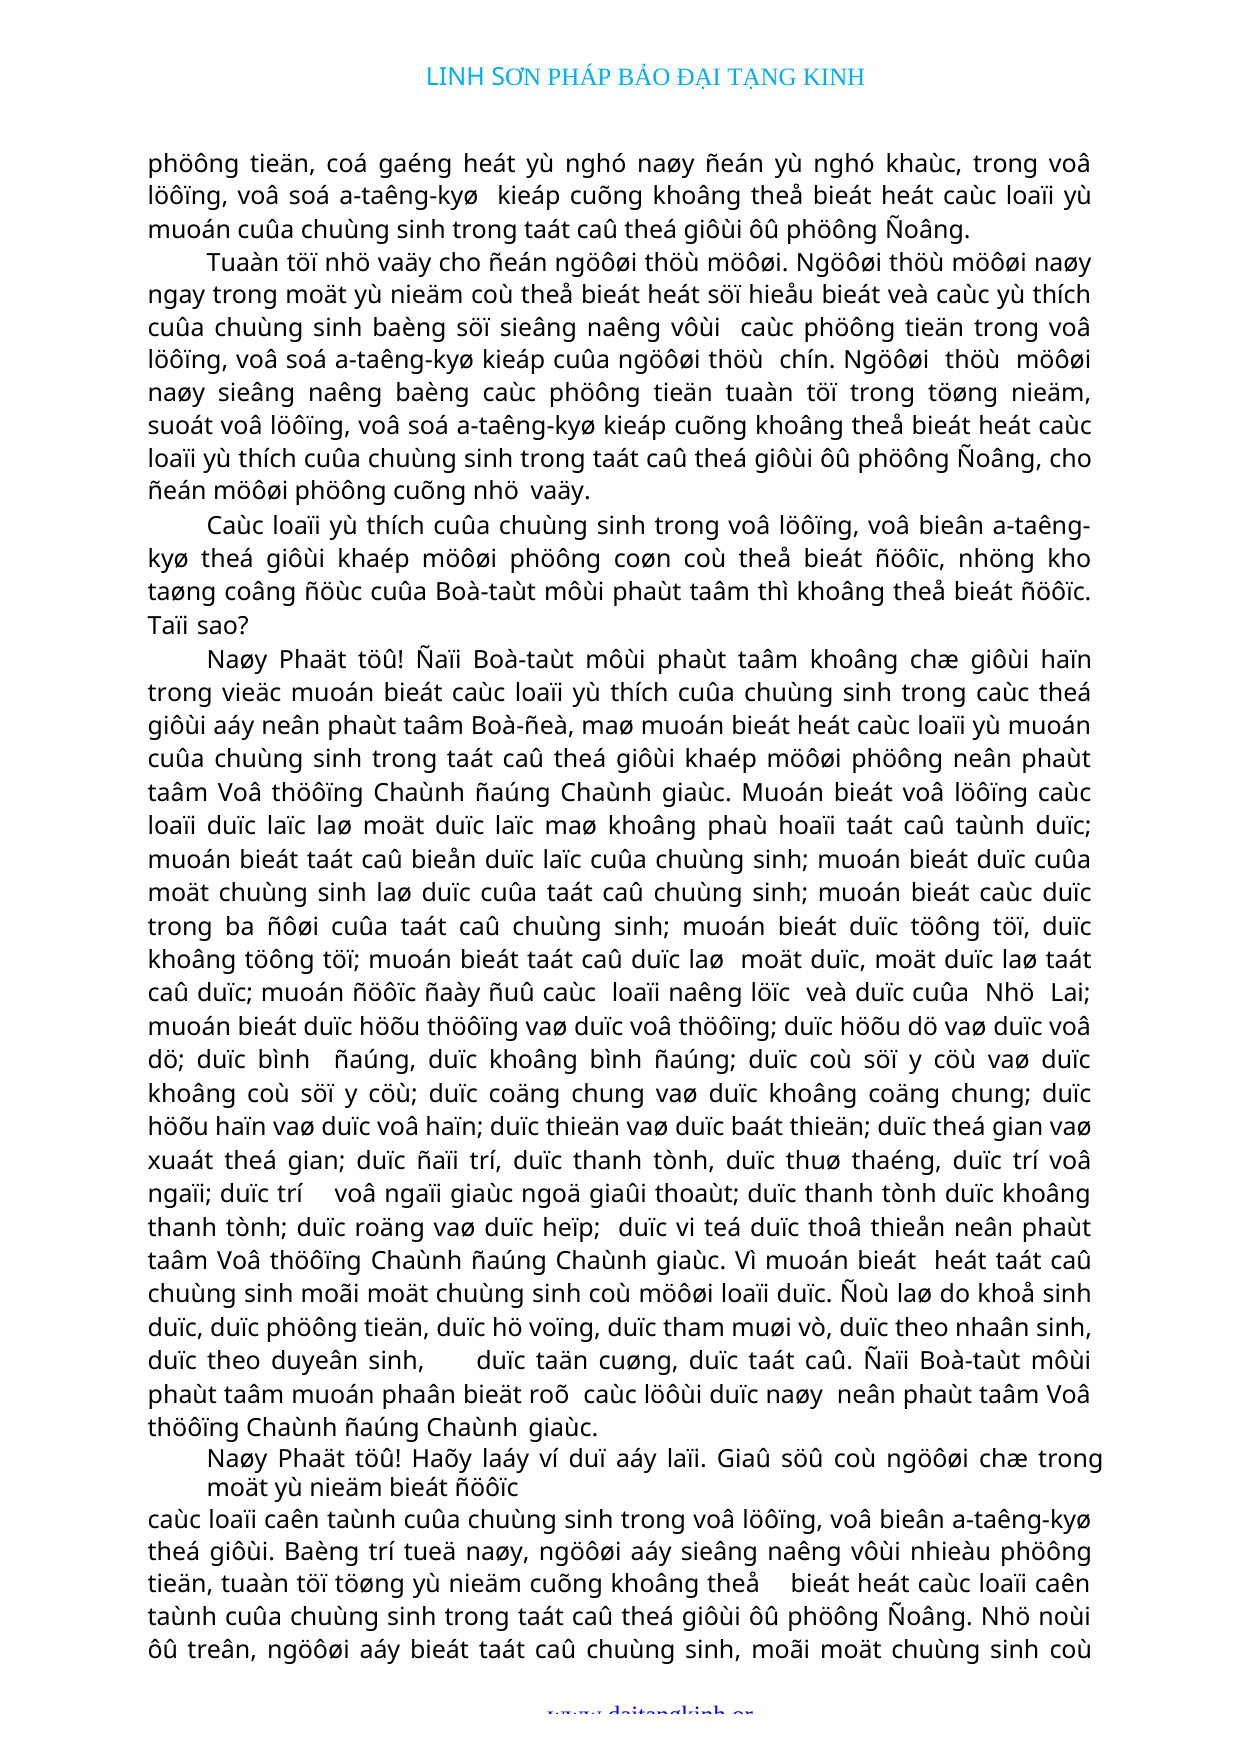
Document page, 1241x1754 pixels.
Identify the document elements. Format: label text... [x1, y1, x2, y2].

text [147, 1502, 1093, 1666]
text Tuaàn töï nhö vaäy cho ñeán ngöôøi thöù möôøi. Ngöôøi thöù möôøi naøy ngay trong moät yù nieäm coù theå bieát heát söï hieåu bieát veà caùc yù thích cuûa chuùng sinh baèng söï sieâng naêng vôùi caùc phöông tieän trong voâ löôïng, voâ soá a-taêng-kyø kieáp cuûa ngöôøi thöù chín. Ngöôøi thöù möôøi naøy sieâng naêng baèng caùc phöông tieän tuaàn töï trong töøng nieäm, suoát voâ löôïng, voâ soá a-taêng-kyø kieáp cuõng khoâng theå bieát heát caùc loaïi yù thích cuûa chuùng sinh trong taát caû theá giôùi ôû phöông Ñoâng, cho ñeán möôøi phöông cuõng nhö vaäy. [147, 246, 1093, 507]
text Naøy Phaät töû! Ñaïi Boà-taùt môùi phaùt taâm khoâng chæ giôùi haïn trong vieäc muoán bieát caùc loaïi yù thích cuûa chuùng sinh trong caùc theá giôùi aáy neân phaùt taâm Boà-ñeà, maø muoán bieát heát caùc loaïi yù muoán cuûa chuùng sinh trong taát caû theá giôùi khaép möôøi phöông neân phaùt taâm Voâ thöôïng Chaùnh ñaúng Chaùnh giaùc. Muoán bieát voâ löôïng caùc loaïi duïc laïc laø moät duïc laïc maø khoâng phaù hoaïi taát caû taùnh duïc; muoán bieát taát caû bieån duïc laïc cuûa chuùng sinh; muoán bieát duïc cuûa moät chuùng sinh laø duïc cuûa taát caû chuùng sinh; muoán bieát caùc duïc trong ba ñôøi cuûa taát caû chuùng sinh; muoán bieát duïc töông töï, duïc khoâng töông töï; muoán bieát taát caû duïc laø moät duïc, moät duïc laø taát caû duïc; muoán ñöôïc ñaày ñuû caùc loaïi naêng löïc veà duïc cuûa Nhö Lai; muoán bieát duïc höõu thöôïng vaø duïc voâ thöôïng; duïc höõu dö vaø duïc voâ dö; duïc bình ñaúng, duïc khoâng bình ñaúng; duïc coù söï y cöù vaø duïc khoâng coù söï y cöù; duïc coäng chung vaø duïc khoâng coäng chung; duïc höõu haïn vaø duïc voâ haïn; duïc thieän vaø duïc baát thieän; duïc theá gian vaø xuaát theá gian; duïc ñaïi trí, duïc thanh tònh, duïc thuø thaéng, duïc trí voâ ngaïi; duïc trí voâ ngaïi giaùc ngoä giaûi thoaùt; duïc thanh tònh duïc khoâng thanh tònh; duïc roäng vaø duïc heïp; duïc vi teá duïc thoâ thieån neân phaùt taâm Voâ thöôïng Chaùnh ñaúng Chaùnh giaùc. Vì muoán bieát heát taát caû chuùng sinh moãi moät chuùng sinh coù möôøi loaïi duïc. Ñoù laø do khoå sinh duïc, duïc phöông tieän, duïc hö voïng, duïc tham muøi vò, duïc theo nhaân sinh, duïc theo duyeân sinh, duïc taän cuøng, duïc taát caû. Ñaïi Boà-taùt môùi phaùt taâm muoán phaân bieät roõ caùc löôùi duïc naøy neân phaùt taâm Voâ thöôïng Chaùnh ñaúng Chaùnh giaùc. [147, 641, 1093, 1444]
text Caùc loaïi yù thích cuûa chuùng sinh trong voâ löôïng, voâ bieân a-taêng-kyø theá giôùi khaép möôøi phöông coøn coù theå bieát ñöôïc, nhöng kho taøng coâng ñöùc cuûa Boà-taùt môùi phaùt taâm thì khoâng theå bieát ñöôïc. Taïi sao? [147, 508, 1093, 641]
text phöông tieän, coá gaéng heát yù nghó naøy ñeán yù nghó khaùc, trong voâ löôïng, voâ soá a-taêng-kyø kieáp cuõng khoâng theå bieát heát caùc loaïi yù muoán cuûa chuùng sinh trong taát caû theá giôùi ôû phöông Ñoâng. [147, 145, 1093, 246]
text Naøy Phaät töû! Haõy laáy ví duï aáy laïi. Giaû söû coù ngöôøi chæ trong moät yù nieäm bieát ñöôïc [206, 1444, 1105, 1502]
